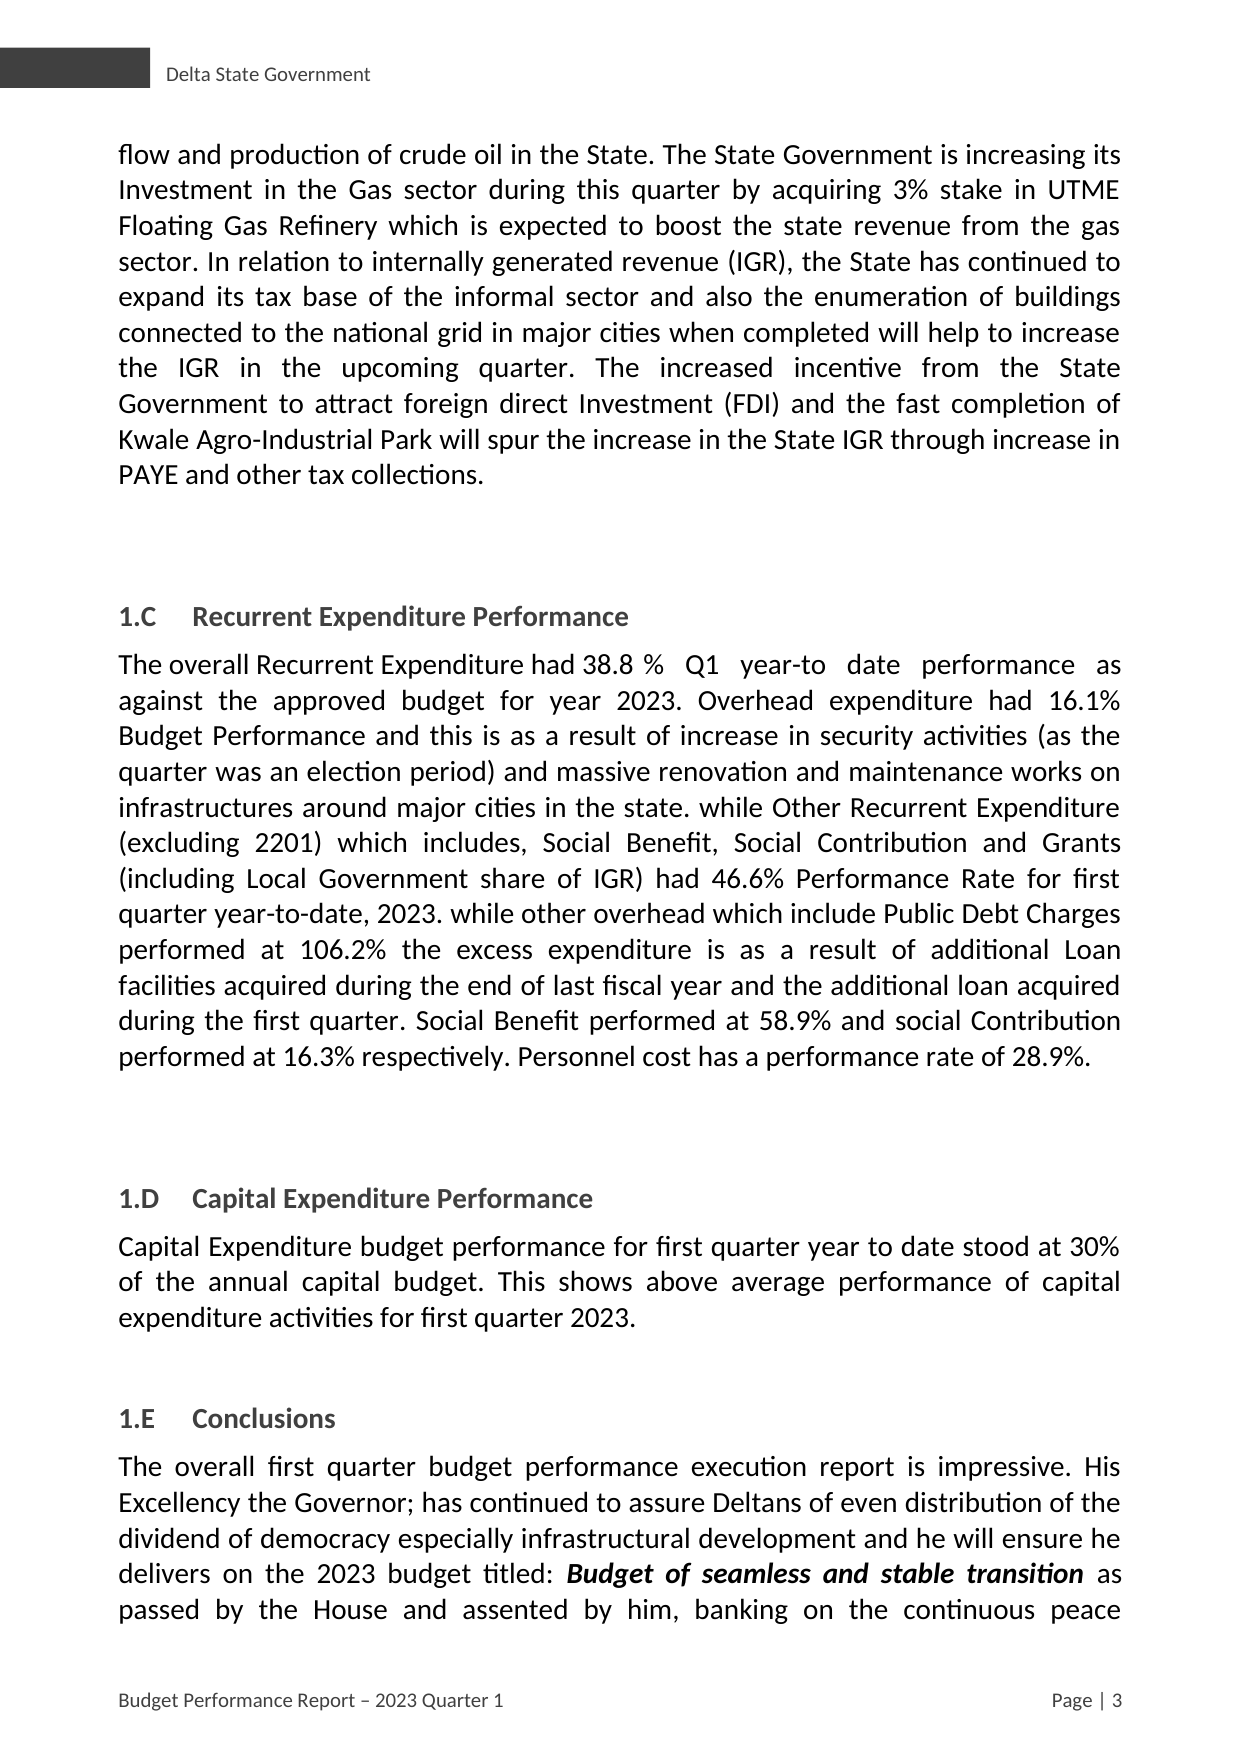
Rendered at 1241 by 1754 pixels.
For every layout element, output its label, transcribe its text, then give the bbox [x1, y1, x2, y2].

text Capital Expenditure budget performance for first quarter year to date stood at 30% of the annual capital budget. This shows above average performance of capital expenditure activities for first quarter 2023. [118, 1228, 1122, 1335]
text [118, 136, 1122, 492]
subtitle Conclusions [118, 1400, 1122, 1436]
subtitle Capital Expenditure Performance [118, 1180, 1122, 1215]
text The overall Recurrent Expenditure had 38.8 % Q1 year-to date performance as against the approved budget for year 2023. Overhead expenditure had 16.1% Budget Performance and this is as a result of increase in security activities (as the quarter was an election period) and massive renovation and maintenance works on infrastructures around major cities in the state. while Other Recurrent Expenditure (excluding 2201) which includes, Social Benefit, Social Contribution and Grants (including Local Government share of IGR) had 46.6% Performance Rate for first quarter year-to-date, 2023. while other overhead which include Public Debt Charges performed at 106.2% the excess expenditure is as a result of additional Loan facilities acquired during the end of last fiscal year and the additional loan acquired during the first quarter. Social Benefit performed at 58.9% and social Contribution performed at 16.3% respectively. Personnel cost has a performance rate of 28.9%. [118, 646, 1122, 1074]
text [118, 1448, 1122, 1627]
subtitle Recurrent Expenditure Performance [118, 598, 1122, 634]
